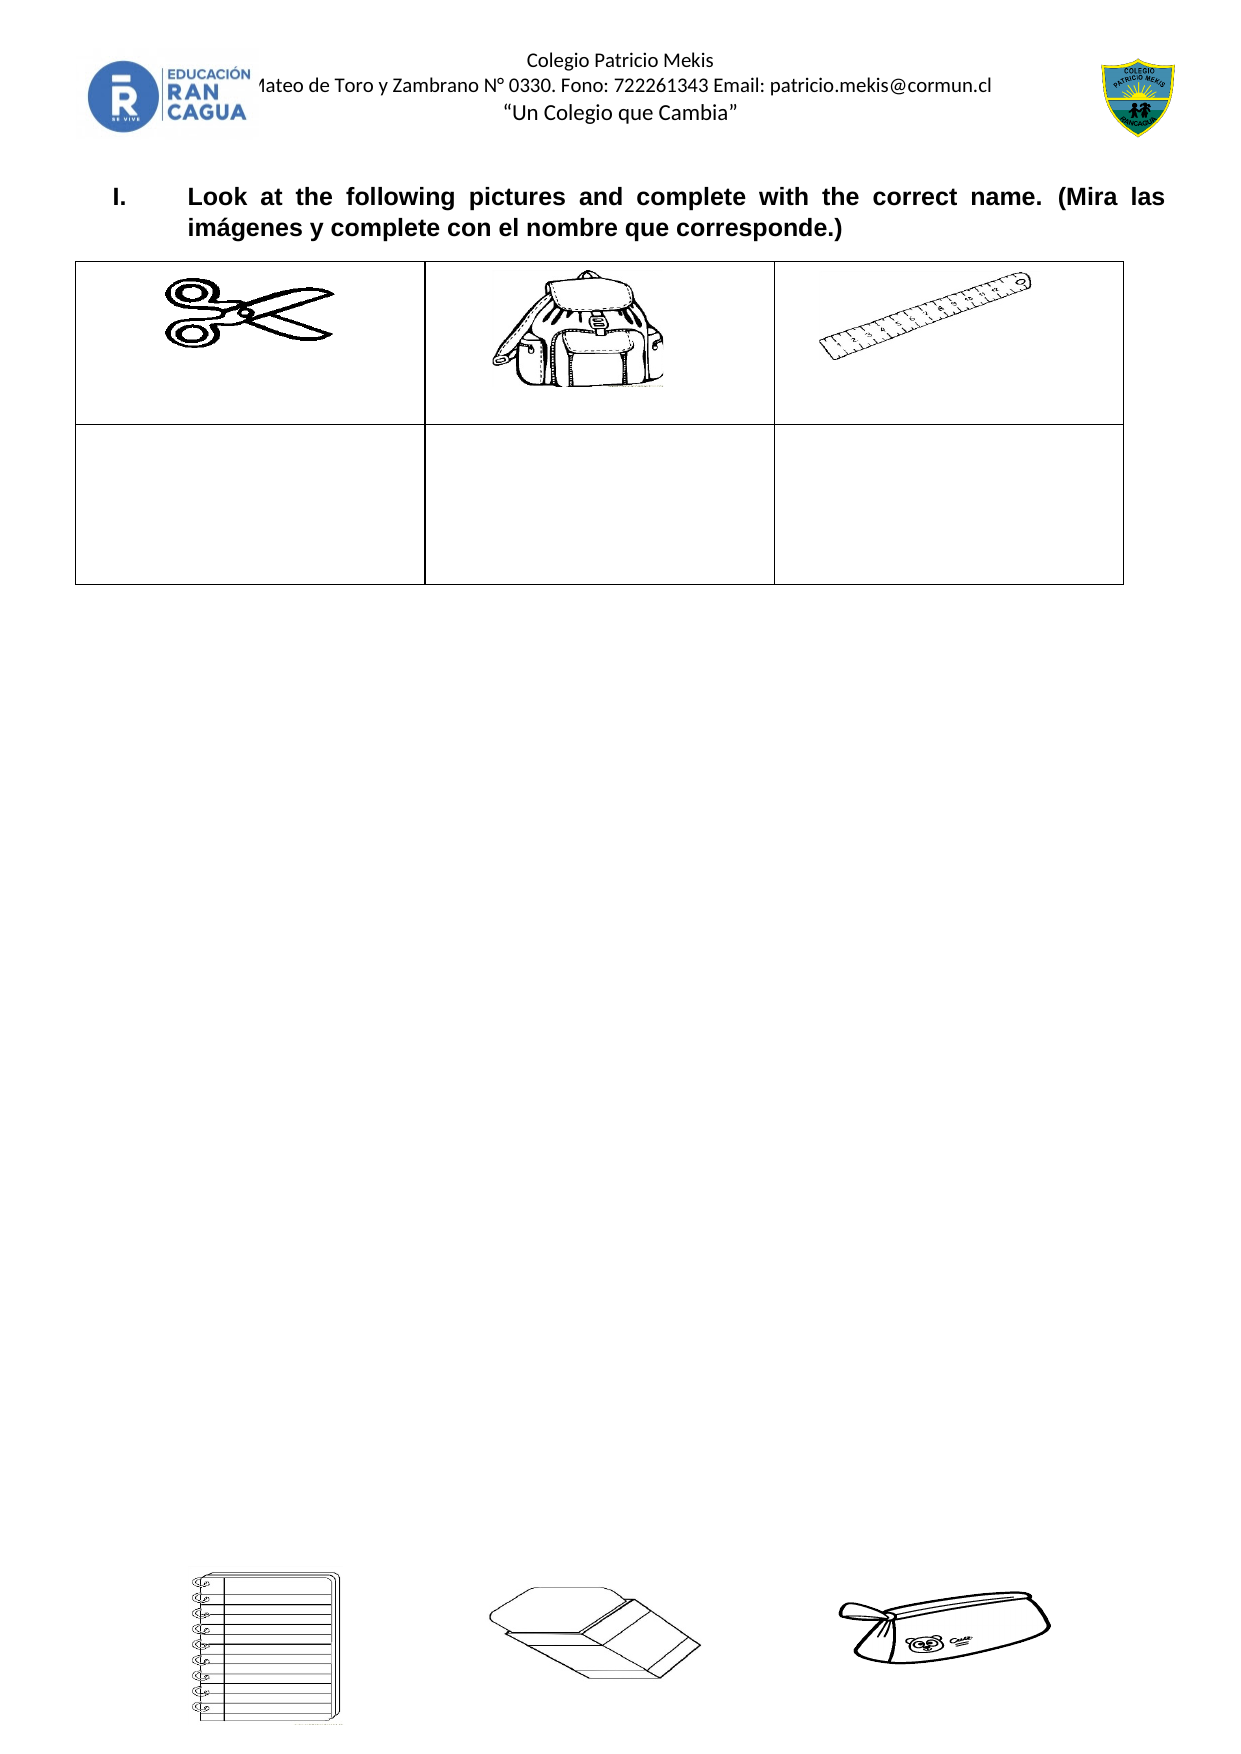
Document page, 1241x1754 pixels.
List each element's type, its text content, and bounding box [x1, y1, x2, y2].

picture [1095, 51, 1177, 139]
picture [75, 48, 259, 139]
picture [829, 1582, 1055, 1670]
table_cell [775, 425, 1123, 584]
table_cell [76, 425, 424, 584]
picture [483, 1572, 702, 1688]
table_header [426, 262, 774, 423]
table_header [775, 262, 1123, 423]
picture [117, 271, 370, 366]
table_cell [426, 425, 774, 584]
table_header [76, 262, 424, 423]
list Look at the following pictures and complete with the correct name. (Mira las imágenes y complete con el nombre que corresponde.) [112, 182, 1165, 242]
picture [491, 270, 664, 386]
picture [186, 1566, 343, 1723]
picture [817, 271, 1040, 360]
